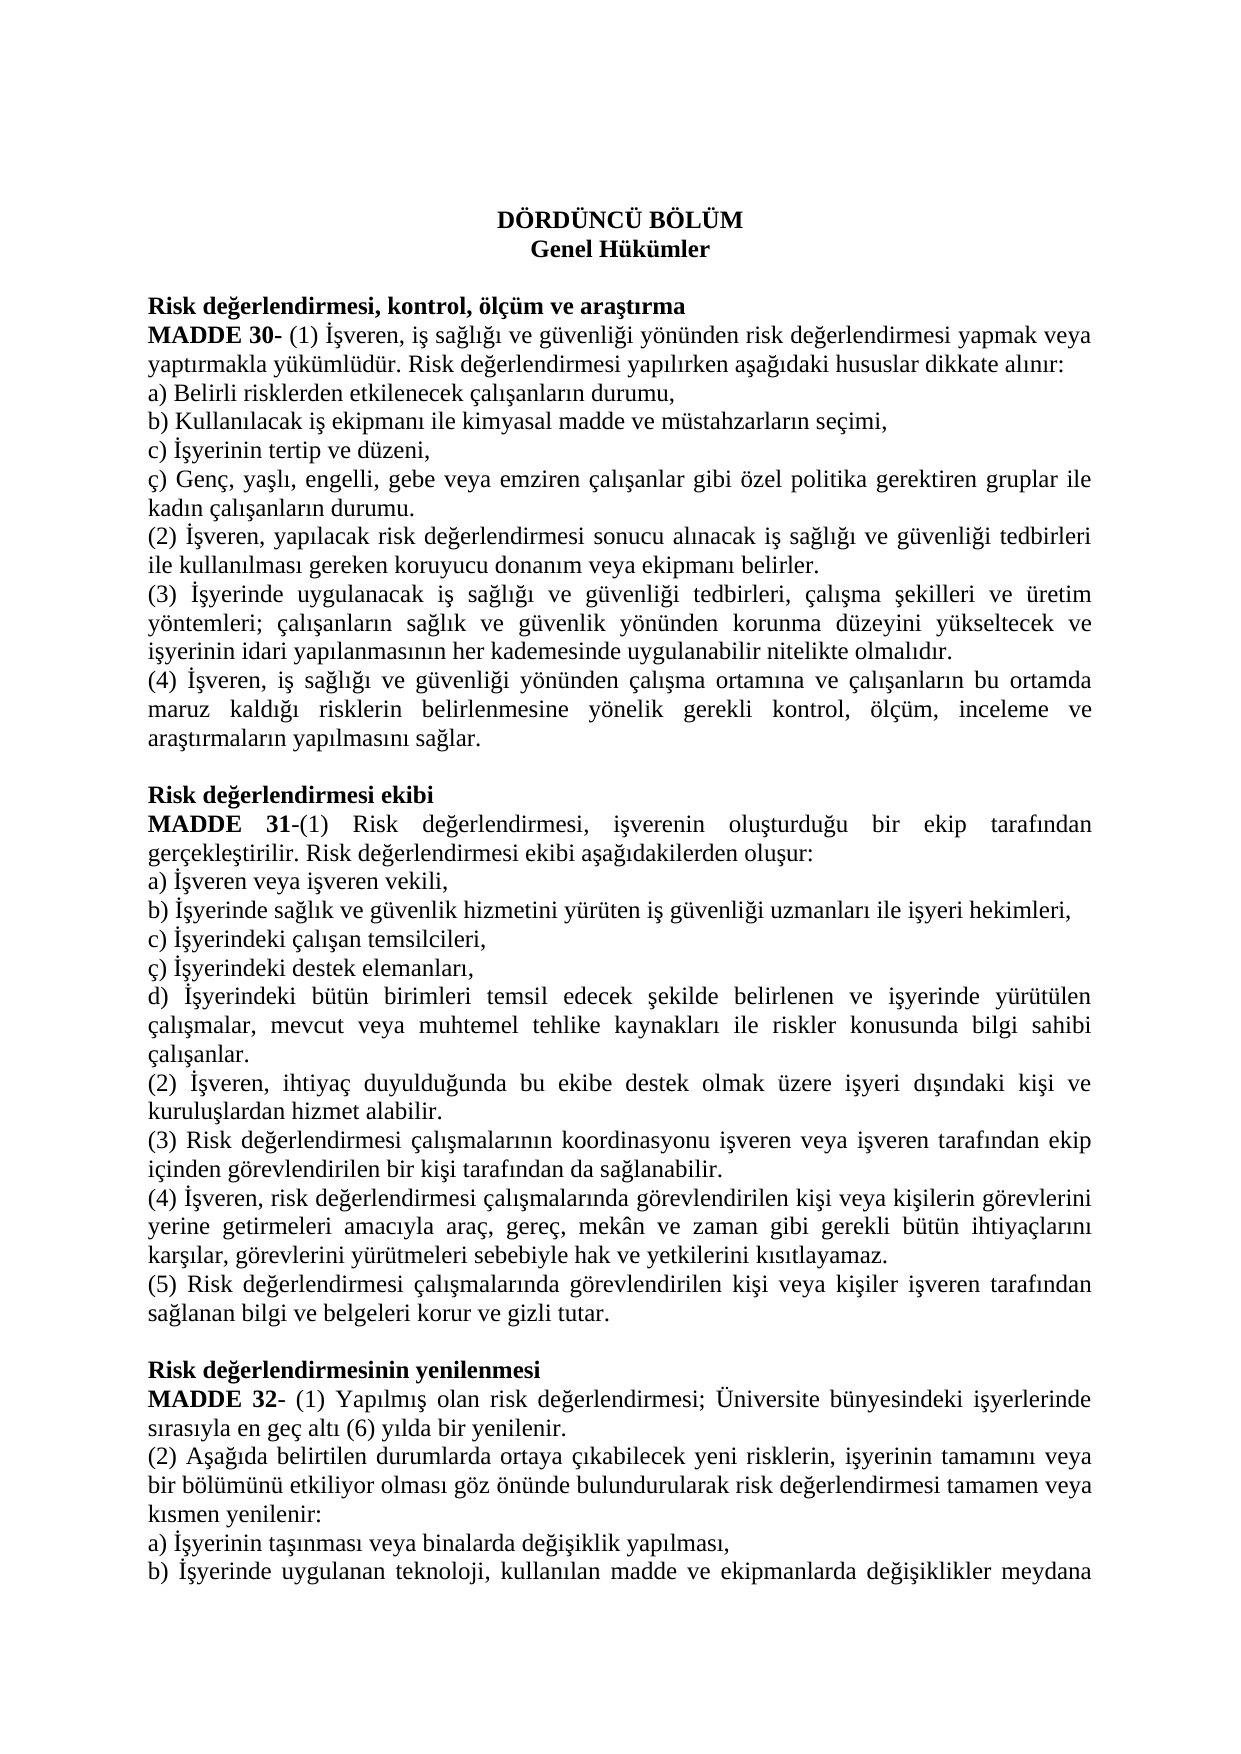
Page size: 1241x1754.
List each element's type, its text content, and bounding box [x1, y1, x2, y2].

text (4) İşveren, risk değerlendirmesi çalışmalarında görevlendirilen kişi veya kişilerin görevlerini yerine getirmeleri amacıyla araç, gereç, mekân ve zaman gibi gerekli bütün ihtiyaçlarını karşılar, görevlerini yürütmeleri sebebiyle hak ve yetkilerini kısıtlayamaz. [148, 1183, 1093, 1269]
text Genel Hükümler [148, 234, 1093, 263]
text ç) İşyerindeki destek elemanları, [148, 953, 1093, 981]
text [148, 1556, 1093, 1585]
text a) Belirli risklerden etkilenecek çalışanların durumu, [148, 378, 1093, 406]
text b) İşyerinde sağlık ve güvenlik hizmetini yürüten iş güvenliği uzmanları ile işyeri hekimleri, [148, 895, 1093, 924]
text (3) İşyerinde uygulanacak iş sağlığı ve güvenliği tedbirleri, çalışma şekilleri ve üretim yöntemleri; çalışanların sağlık ve güvenlik yönünden korunma düzeyini yükseltecek ve işyerinin idari yapılanmasının her kademesinde uygulanabilir nitelikte olmalıdır. [148, 579, 1093, 665]
text (2) İşveren, ihtiyaç duyulduğunda bu ekibe destek olmak üzere işyeri dışındaki kişi ve kuruluşlardan hizmet alabilir. [148, 1068, 1093, 1125]
text ç) Genç, yaşlı, engelli, gebe veya emziren çalışanlar gibi özel politika gerektiren gruplar ile kadın çalışanların durumu. [148, 464, 1093, 521]
text c) İşyerindeki çalışan temsilcileri, [148, 924, 1093, 953]
text a) İşveren veya işveren vekili, [148, 866, 1093, 895]
text (2) Aşağıda belirtilen durumlarda ortaya çıkabilecek yeni risklerin, işyerinin tamamını veya bir bölümünü etkiliyor olması göz önünde bulundurularak risk değerlendirmesi tamamen veya kısmen yenilenir: [148, 1441, 1093, 1528]
text MADDE 31-(1) Risk değerlendirmesi, işverenin oluşturduğu bir ekip tarafından gerçekleştirilir. Risk değerlendirmesi ekibi aşağıdakilerden oluşur: [148, 809, 1093, 866]
text DÖRDÜNCÜ BÖLÜM [148, 205, 1093, 234]
text d) İşyerindeki bütün birimleri temsil edecek şekilde belirlenen ve işyerinde yürütülen çalışmalar, mevcut veya muhtemel tehlike kaynakları ile riskler konusunda bilgi sahibi çalışanlar. [148, 981, 1093, 1068]
text (3) Risk değerlendirmesi çalışmalarının koordinasyonu işveren veya işveren tarafından ekip içinden görevlendirilen bir kişi tarafından da sağlanabilir. [148, 1125, 1093, 1183]
text Risk değerlendirmesinin yenilenmesi [148, 1355, 1093, 1384]
text (2) İşveren, yapılacak risk değerlendirmesi sonucu alınacak iş sağlığı ve güvenliği tedbirleri ile kullanılması gereken koruyucu donanım veya ekipmanı belirler. [148, 521, 1093, 579]
text (4) İşveren, iş sağlığı ve güvenliği yönünden çalışma ortamına ve çalışanların bu ortamda maruz kaldığı risklerin belirlenmesine yönelik gerekli kontrol, ölçüm, inceleme ve araştırmaların yapılmasını sağlar. [148, 665, 1093, 751]
text c) İşyerinin tertip ve düzeni, [148, 435, 1093, 464]
text (5) Risk değerlendirmesi çalışmalarında görevlendirilen kişi veya kişiler işveren tarafından sağlanan bilgi ve belgeleri korur ve gizli tutar. [148, 1269, 1093, 1326]
text MADDE 32- (1) Yapılmış olan risk değerlendirmesi; Üniversite bünyesindeki işyerlerinde sırasıyla en geç altı (6) yılda bir yenilenir. [148, 1384, 1093, 1441]
text b) Kullanılacak iş ekipmanı ile kimyasal madde ve müstahzarların seçimi, [148, 406, 1093, 435]
text a) İşyerinin taşınması veya binalarda değişiklik yapılması, [148, 1528, 1093, 1556]
text Risk değerlendirmesi, kontrol, ölçüm ve araştırma [148, 291, 1093, 320]
text MADDE 30- (1) İşveren, iş sağlığı ve güvenliği yönünden risk değerlendirmesi yapmak veya yaptırmakla yükümlüdür. Risk değerlendirmesi yapılırken aşağıdaki hususlar dikkate alınır: [148, 320, 1093, 378]
text Risk değerlendirmesi ekibi [148, 780, 1093, 809]
